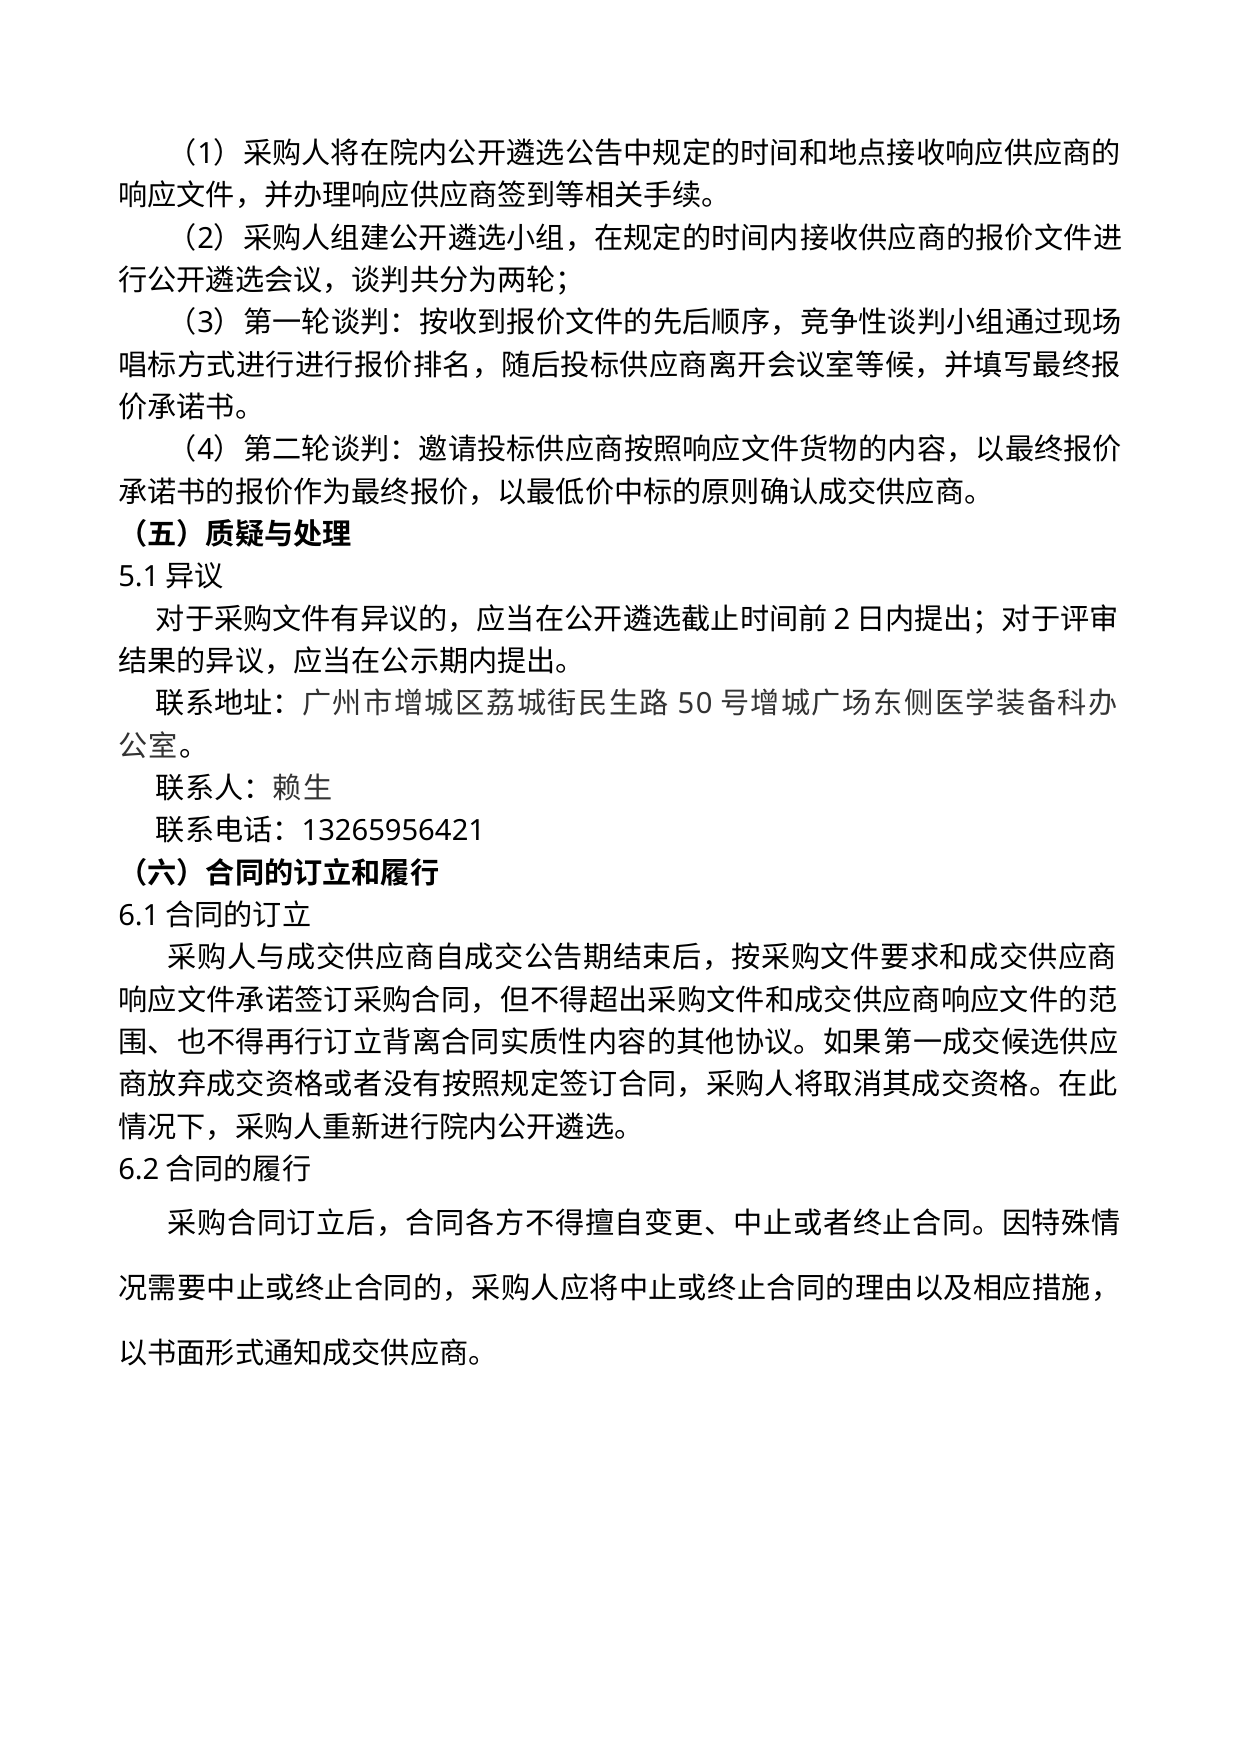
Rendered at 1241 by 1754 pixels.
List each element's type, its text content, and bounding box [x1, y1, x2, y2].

text 联系电话：13265956421 [118, 807, 1119, 849]
text （4）第二轮谈判：邀请投标供应商按照响应文件货物的内容，以最终报价承诺书的报价作为最终报价，以最低价中标的原则确认成交供应商。 [118, 426, 1122, 511]
text 对于采购文件有异议的，应当在公开遴选截止时间前2日内提出；对于评审结果的异议，应当在公示期内提出。 [118, 595, 1119, 680]
text 联系地址：广州市增城区荔城街民生路50号增城广场东侧医学装备科办公室。 [118, 680, 1119, 764]
text （2）采购人组建公开遴选小组，在规定的时间内接收供应商的报价文件进行公开遴选会议，谈判共分为两轮； [118, 214, 1122, 299]
text （五）质疑与处理 [118, 511, 1119, 553]
text （1）采购人将在院内公开遴选公告中规定的时间和地点接收响应供应商的响应文件，并办理响应供应商签到等相关手续。 [118, 129, 1122, 214]
text 联系人：赖生 [118, 764, 1119, 807]
text （六）合同的订立和履行 [118, 849, 1122, 892]
text 采购合同订立后，合同各方不得擅自变更、中止或者终止合同。因特殊情况需要中止或终止合同的，采购人应将中止或终止合同的理由以及相应措施，以书面形式通知成交供应商。 [118, 1188, 1122, 1383]
text 5.1异议 [118, 553, 1122, 595]
text 6.2合同的履行 [118, 1145, 1122, 1188]
text 采购人与成交供应商自成交公告期结束后，按采购文件要求和成交供应商响应文件承诺签订采购合同，但不得超出采购文件和成交供应商响应文件的范围、也不得再行订立背离合同实质性内容的其他协议。如果第一成交候选供应商放弃成交资格或者没有按照规定签订合同，采购人将取消其成交资格。在此情况下，采购人重新进行院内公开遴选。 [118, 934, 1119, 1145]
text 6.1合同的订立 [118, 892, 1122, 934]
text （3）第一轮谈判：按收到报价文件的先后顺序，竞争性谈判小组通过现场唱标方式进行进行报价排名，随后投标供应商离开会议室等候，并填写最终报价承诺书。 [118, 299, 1122, 426]
